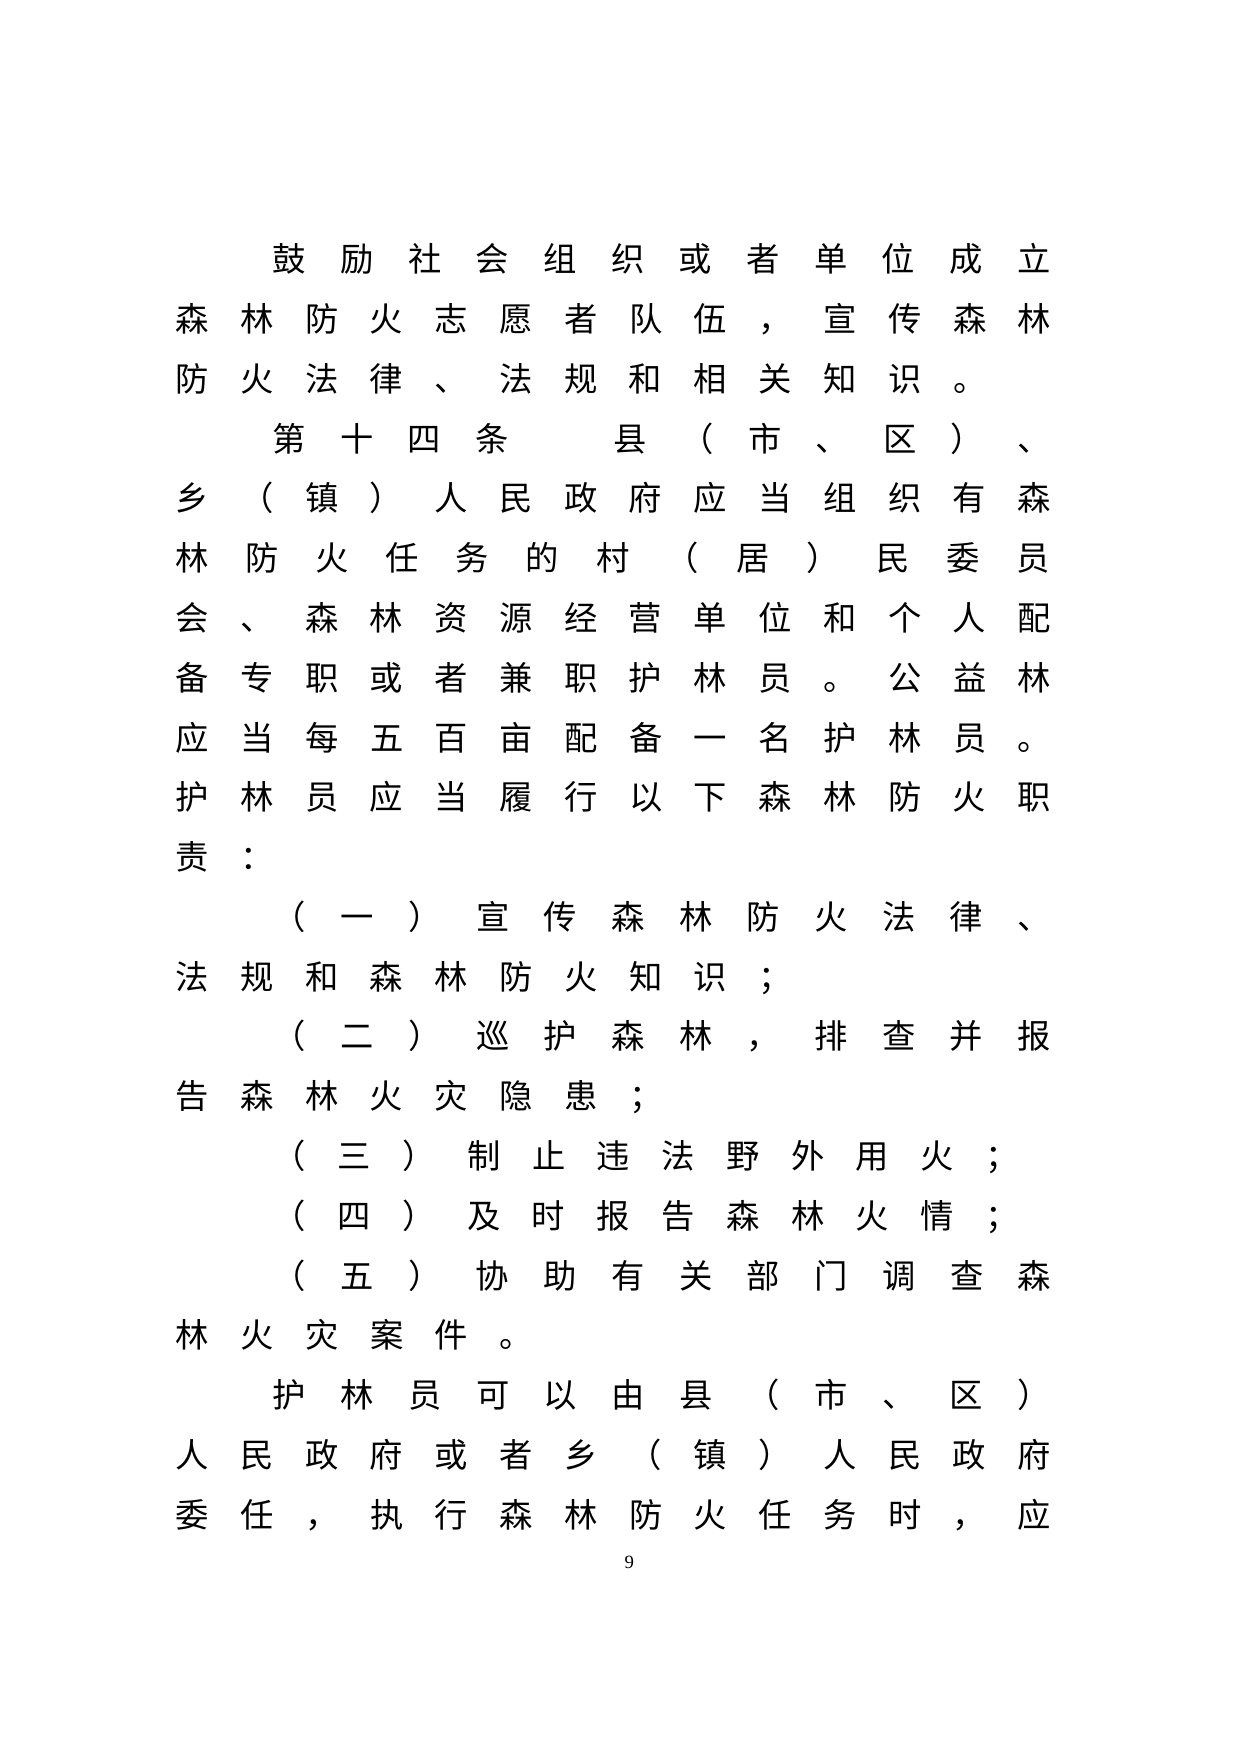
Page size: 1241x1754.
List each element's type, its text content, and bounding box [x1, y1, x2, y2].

text （二）巡护森林，排查并报告森林火灾隐患； [175, 1004, 1082, 1124]
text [175, 1363, 1082, 1543]
text （四）及时报告森林火情； [175, 1184, 1082, 1244]
text （一）宣传森林防火法律、法规和森林防火知识； [175, 885, 1082, 1004]
text 第十四条 县（市、区）、乡（镇）人民政府应当组织有森林防火任务的村（居）民委员会、森林资源经营单位和个人配备专职或者兼职护林员。公益林应当每五百亩配备一名护林员。护林员应当履行以下森林防火职责： [175, 407, 1082, 885]
text （三）制止违法野外用火； [175, 1124, 1082, 1184]
text 鼓励社会组织或者单位成立森林防火志愿者队伍，宣传森林防火法律、法规和相关知识。 [175, 227, 1082, 407]
text （五）协助有关部门调查森林火灾案件。 [175, 1244, 1082, 1363]
